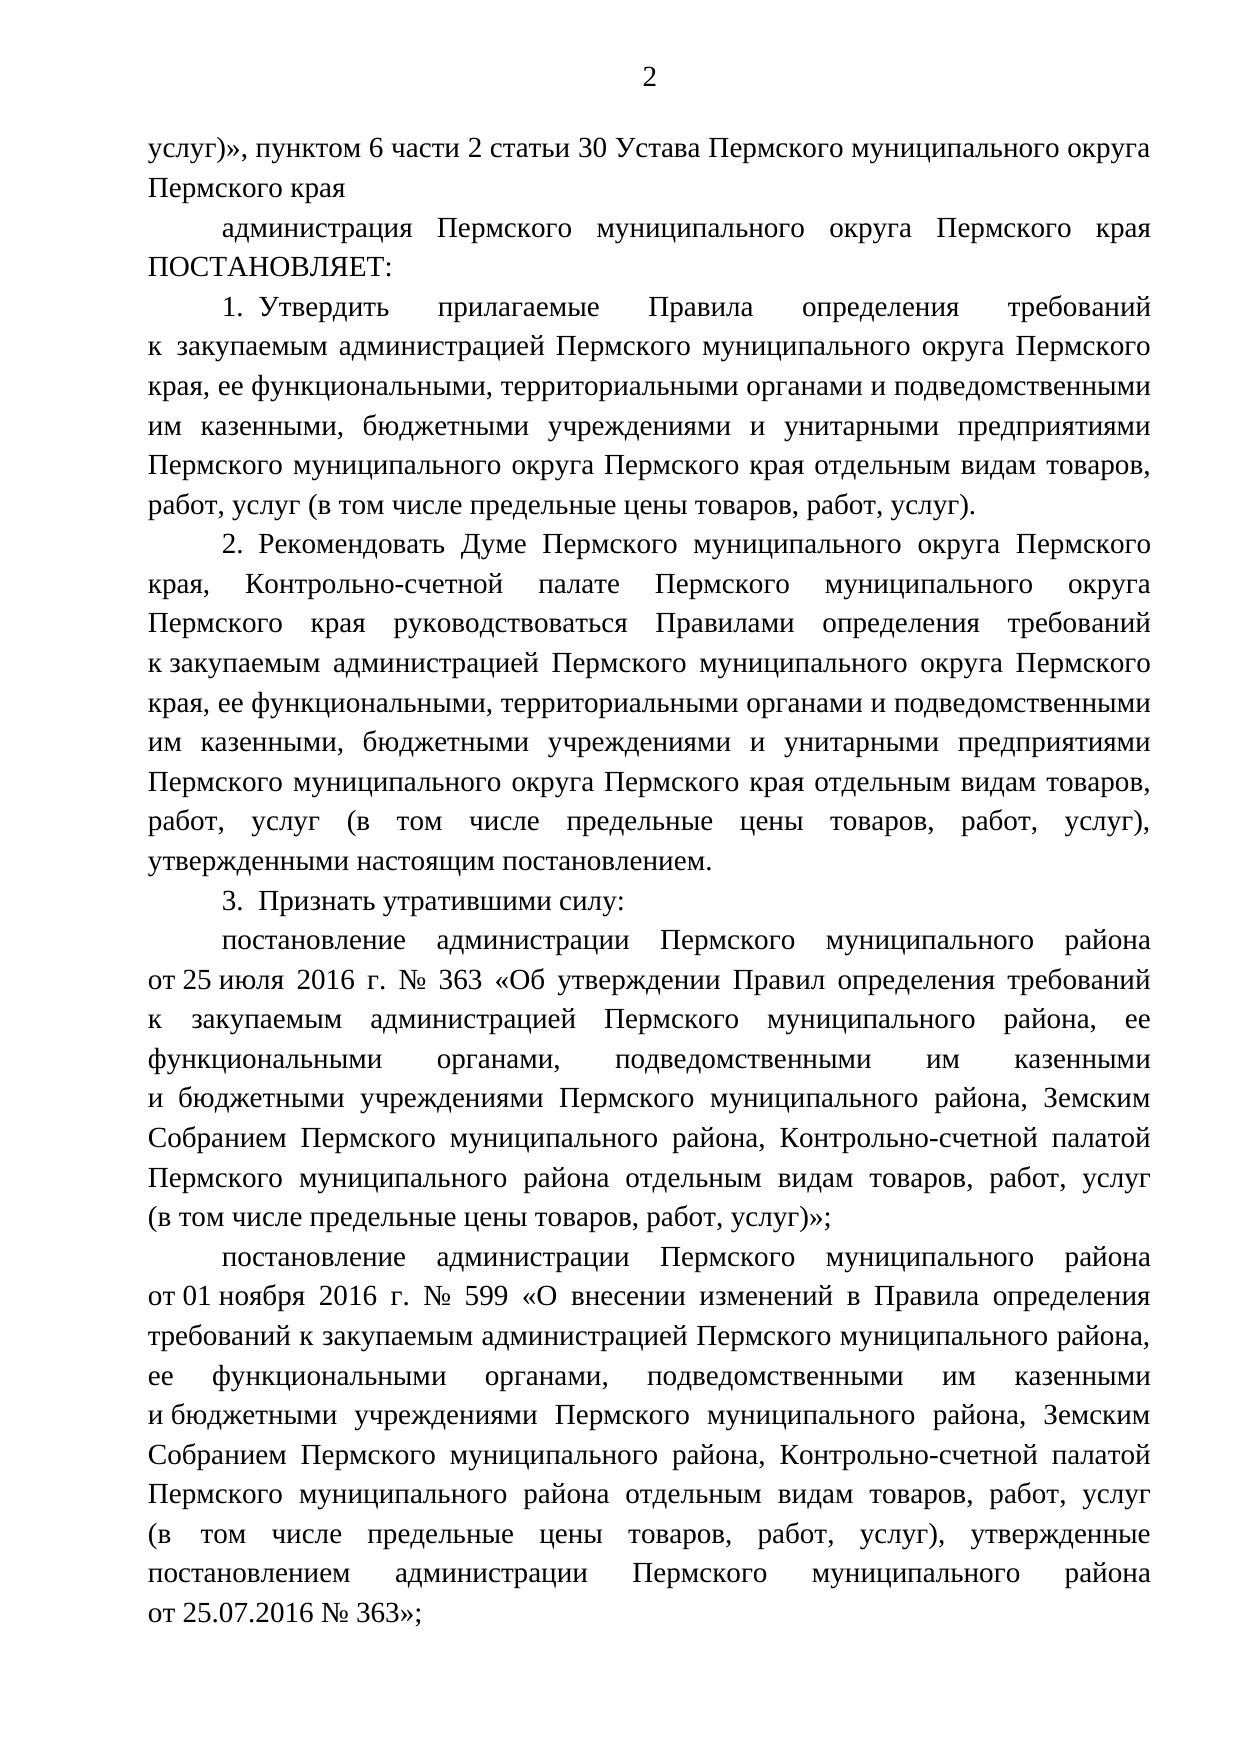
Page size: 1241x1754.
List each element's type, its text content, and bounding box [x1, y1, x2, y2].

list постановление администрации Пермского муниципального района от 25 июля 2016 г. № 363 «Об утверждении Правил определения требований к закупаемым администрацией Пермского муниципального района, ее функциональными органами, подведомственными им казенными и бюджетными учреждениями Пермского муниципального района, Земским Собранием Пермского муниципального района, Контрольно-счетной палатой Пермского муниципального района отдельным видам товаров, работ, услуг (в том числе предельные цены товаров, работ, услуг)»; [148, 918, 1152, 1234]
list постановление администрации Пермского муниципального района от 01 ноября 2016 г. № 599 «О внесении изменений в Правила определения требований к закупаемым администрацией Пермского муниципального района, ее функциональными органами, подведомственными им казенными и бюджетными учреждениями Пермского муниципального района, Земским Собранием Пермского муниципального района, Контрольно-счетной палатой Пермского муниципального района отдельным видам товаров, работ, услуг (в том числе предельные цены товаров, работ, услуг), утвержденные постановлением администрации Пермского муниципального района от 25.07.2016 № 363»; [148, 1234, 1152, 1630]
list 3. Признать утратившими силу: [148, 878, 1152, 918]
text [148, 126, 1152, 205]
text 2. Рекомендовать Думе Пермского муниципального округа Пермского края, Контрольно-счетной палате Пермского муниципального округа Пермского края руководствоваться Правилами определения требований к закупаемым администрацией Пермского муниципального округа Пермского края, ее функциональными, территориальными органами и подведомственными им казенными, бюджетными учреждениями и унитарными предприятиями Пермского муниципального округа Пермского края отдельным видам товаров, работ, услуг (в том числе предельные цены товаров, работ, услуг), утвержденными настоящим постановлением. [148, 522, 1152, 878]
list 1. Утвердить прилагаемые Правила определения требований к закупаемым администрацией Пермского муниципального округа Пермского края, ее функциональными, территориальными органами и подведомственными им казенными, бюджетными учреждениями и унитарными предприятиями Пермского муниципального округа Пермского края отдельным видам товаров, работ, услуг (в том числе предельные цены товаров, работ, услуг). [148, 284, 1152, 522]
text администрация Пермского муниципального округа Пермского края ПОСТАНОВЛЯЕТ: [148, 205, 1152, 284]
